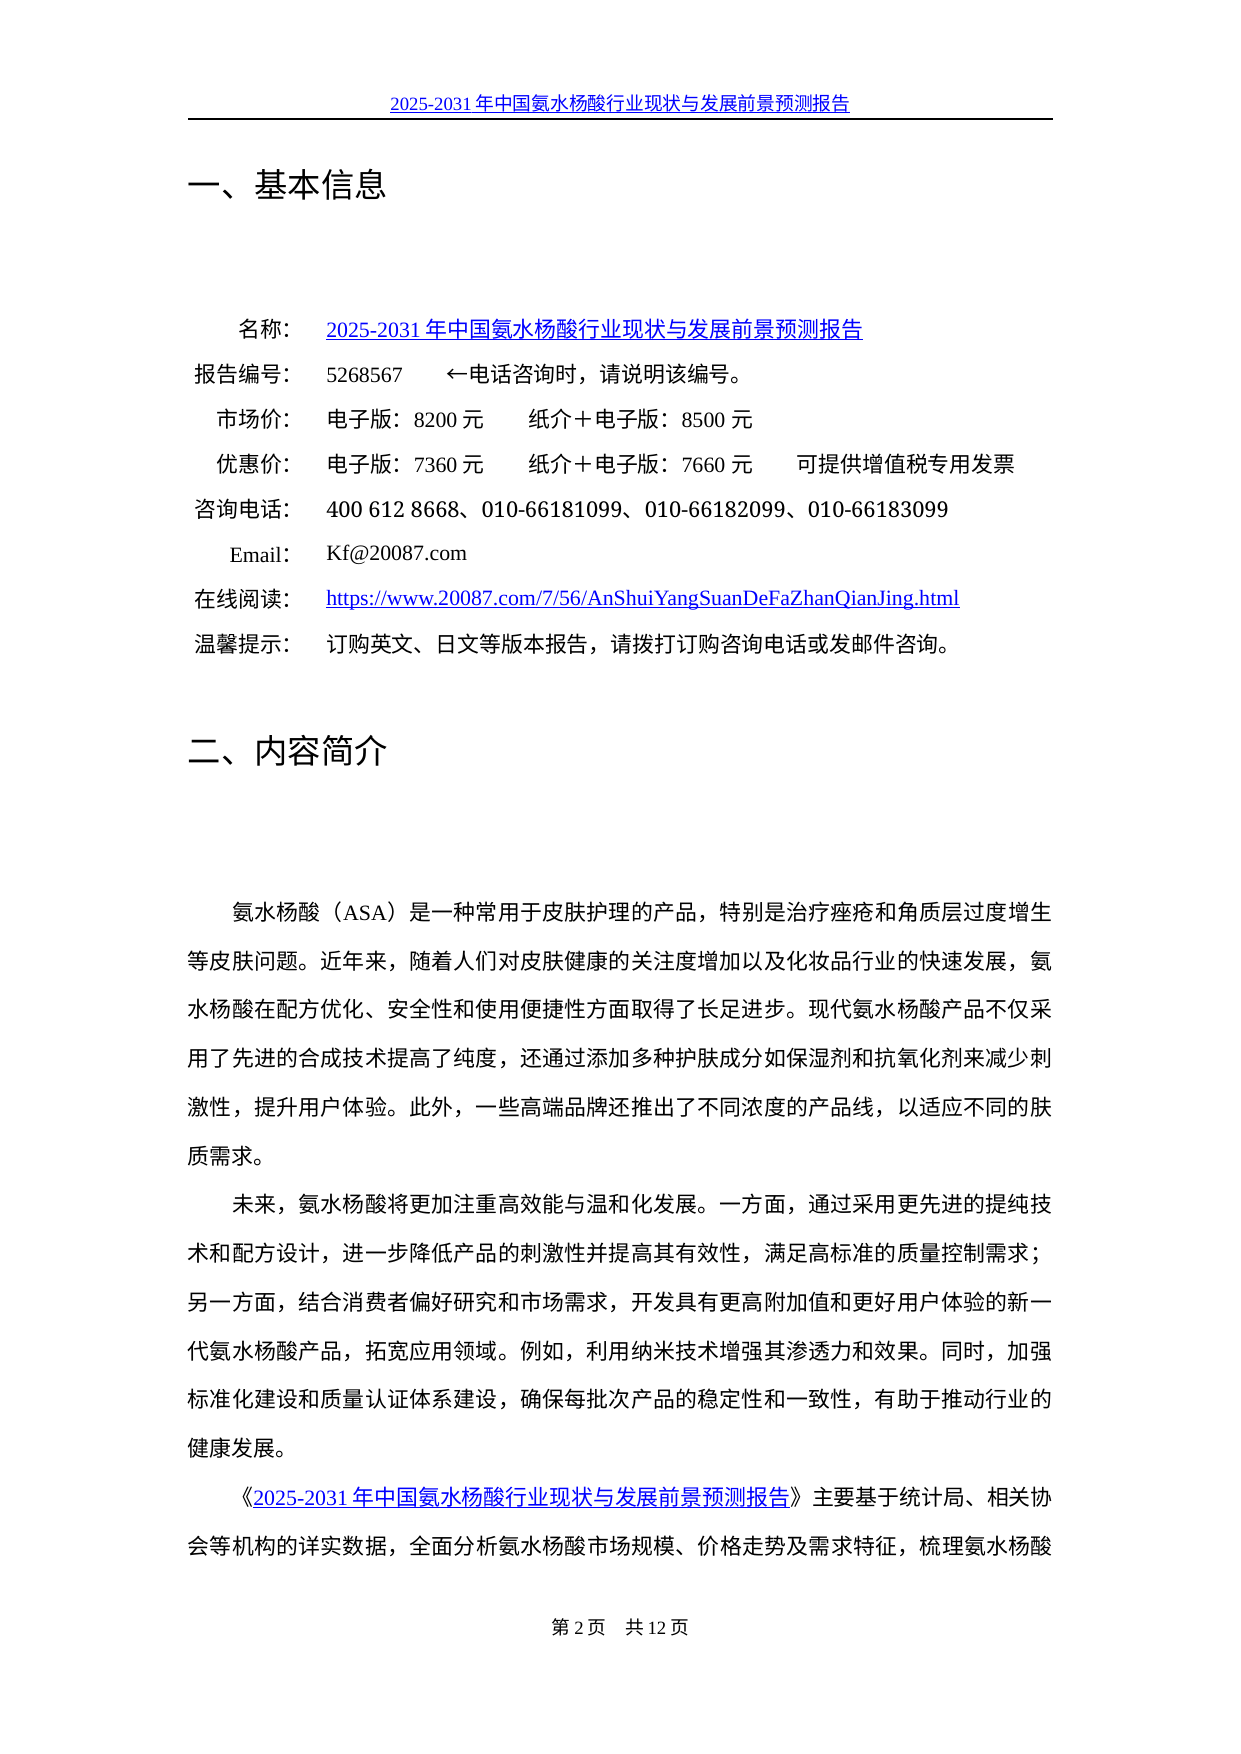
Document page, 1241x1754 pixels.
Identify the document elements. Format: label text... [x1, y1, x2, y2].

table_cell Email： [167, 537, 315, 582]
table_cell 优惠价： [167, 447, 315, 492]
table_cell 报告编号： [167, 357, 315, 402]
table_cell [315, 582, 1073, 627]
table_cell 电子版：8200 元 纸介＋电子版：8500 元 [315, 402, 1073, 447]
title 二、内容简介 [187, 717, 1053, 782]
title 一、基本信息 [187, 150, 1053, 215]
table_cell 5268567 ←电话咨询时，请说明该编号。 [315, 357, 1073, 402]
table_header 2025-2031年中国氨水杨酸行业现状与发展前景预测报告 [315, 312, 1073, 357]
table_cell 市场价： [167, 402, 315, 447]
table_cell Kf@20087.com [315, 537, 1073, 582]
table_cell 温馨提示： [167, 627, 315, 672]
table_cell 电子版：7360 元 纸介＋电子版：7660 元 可提供增值税专用发票 [315, 447, 1073, 492]
table_cell 咨询电话： [167, 492, 315, 537]
table_cell 400 612 8668、010-66181099、010-66182099、010-66183099 [315, 492, 1073, 537]
table_cell 订购英文、日文等版本报告，请拨打订购咨询电话或发邮件咨询。 [315, 627, 1073, 672]
table_header 名称： [167, 312, 315, 357]
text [187, 894, 1053, 1561]
table_cell 在线阅读： [167, 582, 315, 627]
